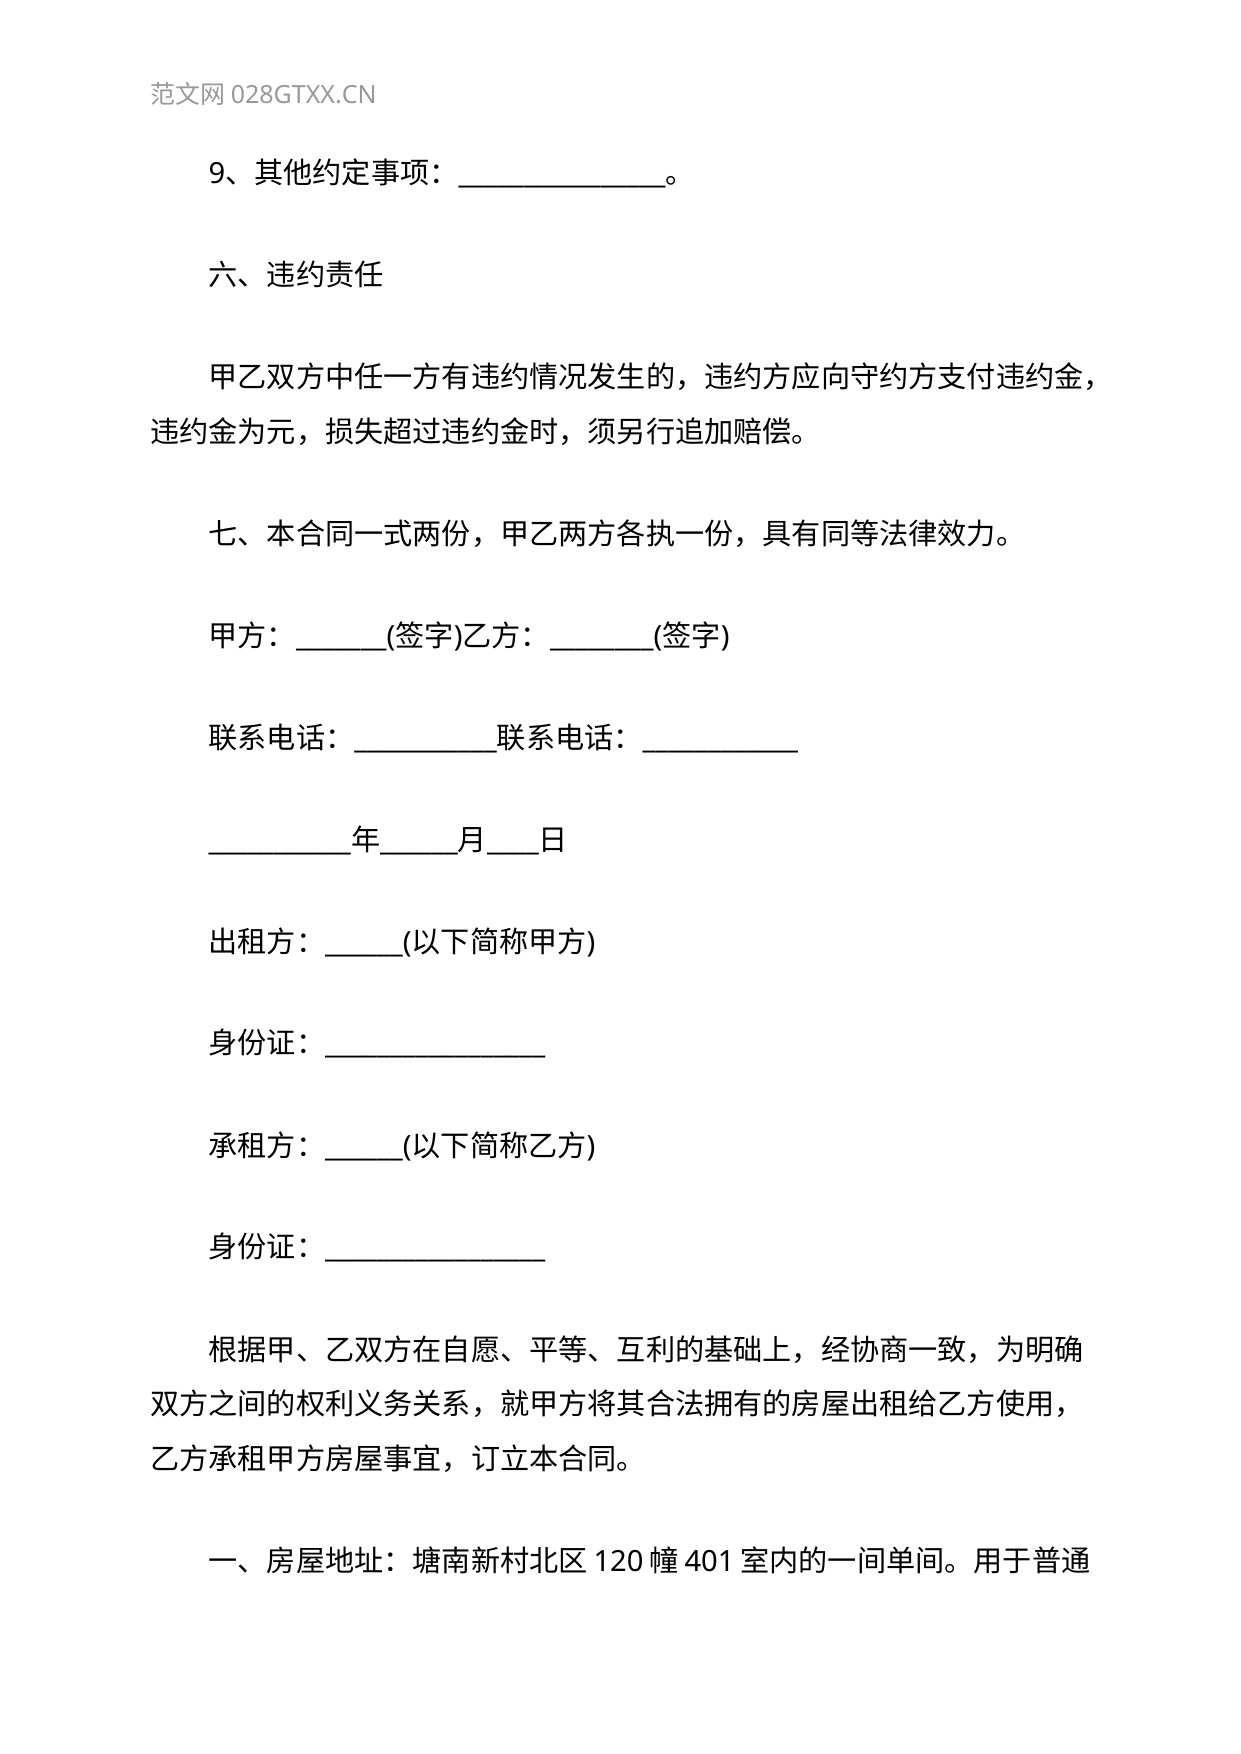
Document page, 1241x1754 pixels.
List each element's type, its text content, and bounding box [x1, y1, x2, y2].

text 身份证：_________________ [150, 1224, 1090, 1266]
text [150, 1538, 1090, 1580]
text 联系电话：___________联系电话：____________ [150, 714, 1090, 757]
text 承租方：______(以下简称乙方) [150, 1122, 1090, 1164]
text ___________年______月____日 [150, 816, 1090, 858]
text 9、其他约定事项：________________。 [150, 150, 1090, 192]
text 出租方：______(以下简称甲方) [150, 918, 1090, 961]
text 根据甲、乙双方在自愿、平等、互利的基础上，经协商一致，为明确双方之间的权利义务关系，就甲方将其合法拥有的房屋出租给乙方使用，乙方承租甲方房屋事宜，订立本合同。 [150, 1326, 1090, 1478]
text 甲方：_______(签字)乙方：________(签字) [150, 612, 1090, 654]
text 甲乙双方中任一方有违约情况发生的，违约方应向守约方支付违约金，违约金为元，损失超过违约金时，须另行追加赔偿。 [150, 354, 1090, 451]
text 七、本合同一式两份，甲乙两方各执一份，具有同等法律效力。 [150, 510, 1090, 553]
text 身份证：_________________ [150, 1020, 1090, 1062]
text 六、违约责任 [150, 252, 1090, 294]
